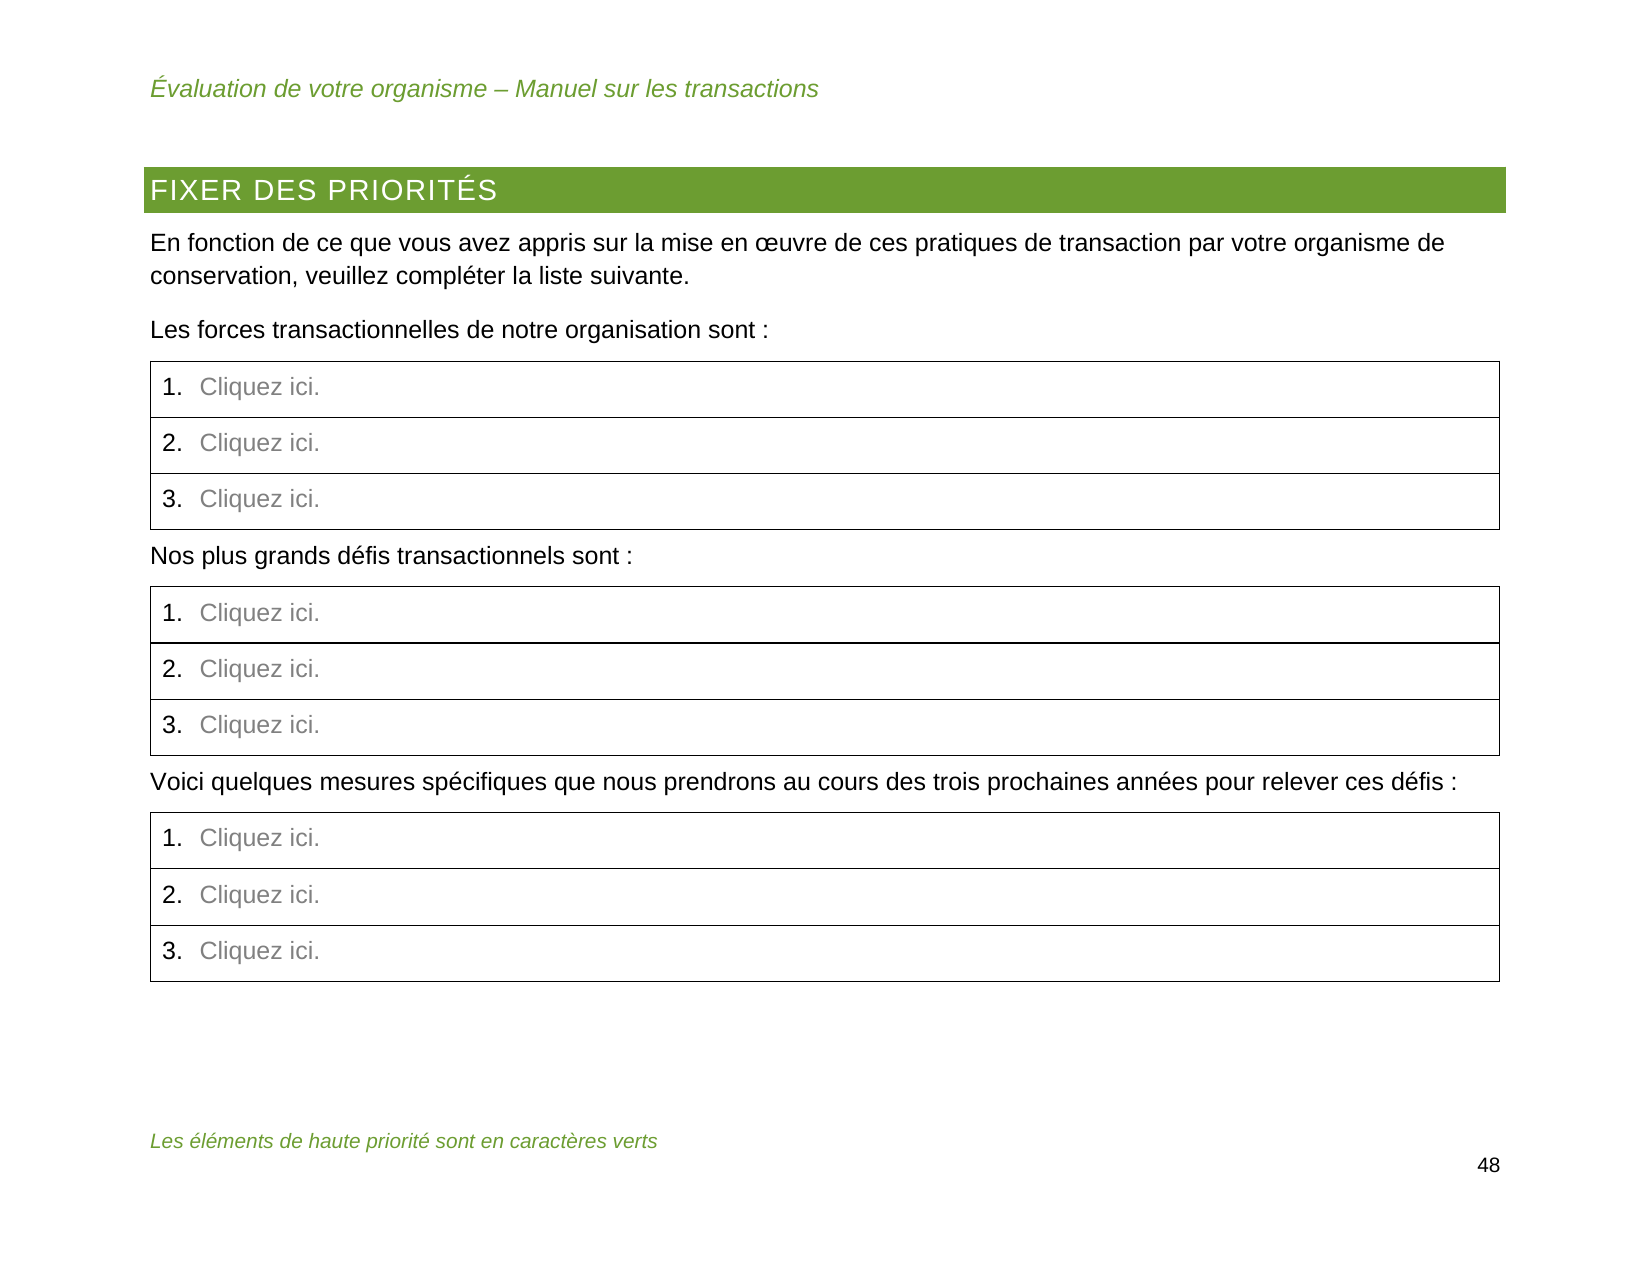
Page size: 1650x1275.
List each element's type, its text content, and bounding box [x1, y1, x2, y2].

subtitle Fixer des priorités [150, 173, 1500, 206]
table_cell [151, 869, 1499, 924]
text Voici quelques mesures spécifiques que nous prendrons au cours des trois prochaines années pour relever ces défis : [150, 766, 1500, 795]
table_cell [151, 474, 1499, 529]
text En fonction de ce que vous avez appris sur la mise en œuvre de ces pratiques de transaction par votre organisme de conservation, veuillez compléter la liste suivante. [150, 228, 1500, 290]
table_cell [151, 644, 1499, 699]
table_header [151, 362, 1499, 417]
table_header [151, 813, 1499, 868]
text Nos plus grands défis transactionnels sont : [150, 541, 1500, 569]
table_cell [151, 926, 1499, 981]
table_cell [151, 700, 1499, 755]
table_cell [151, 418, 1499, 473]
text Les forces transactionnelles de notre organisation sont : [150, 315, 1500, 344]
table_header [151, 587, 1499, 642]
